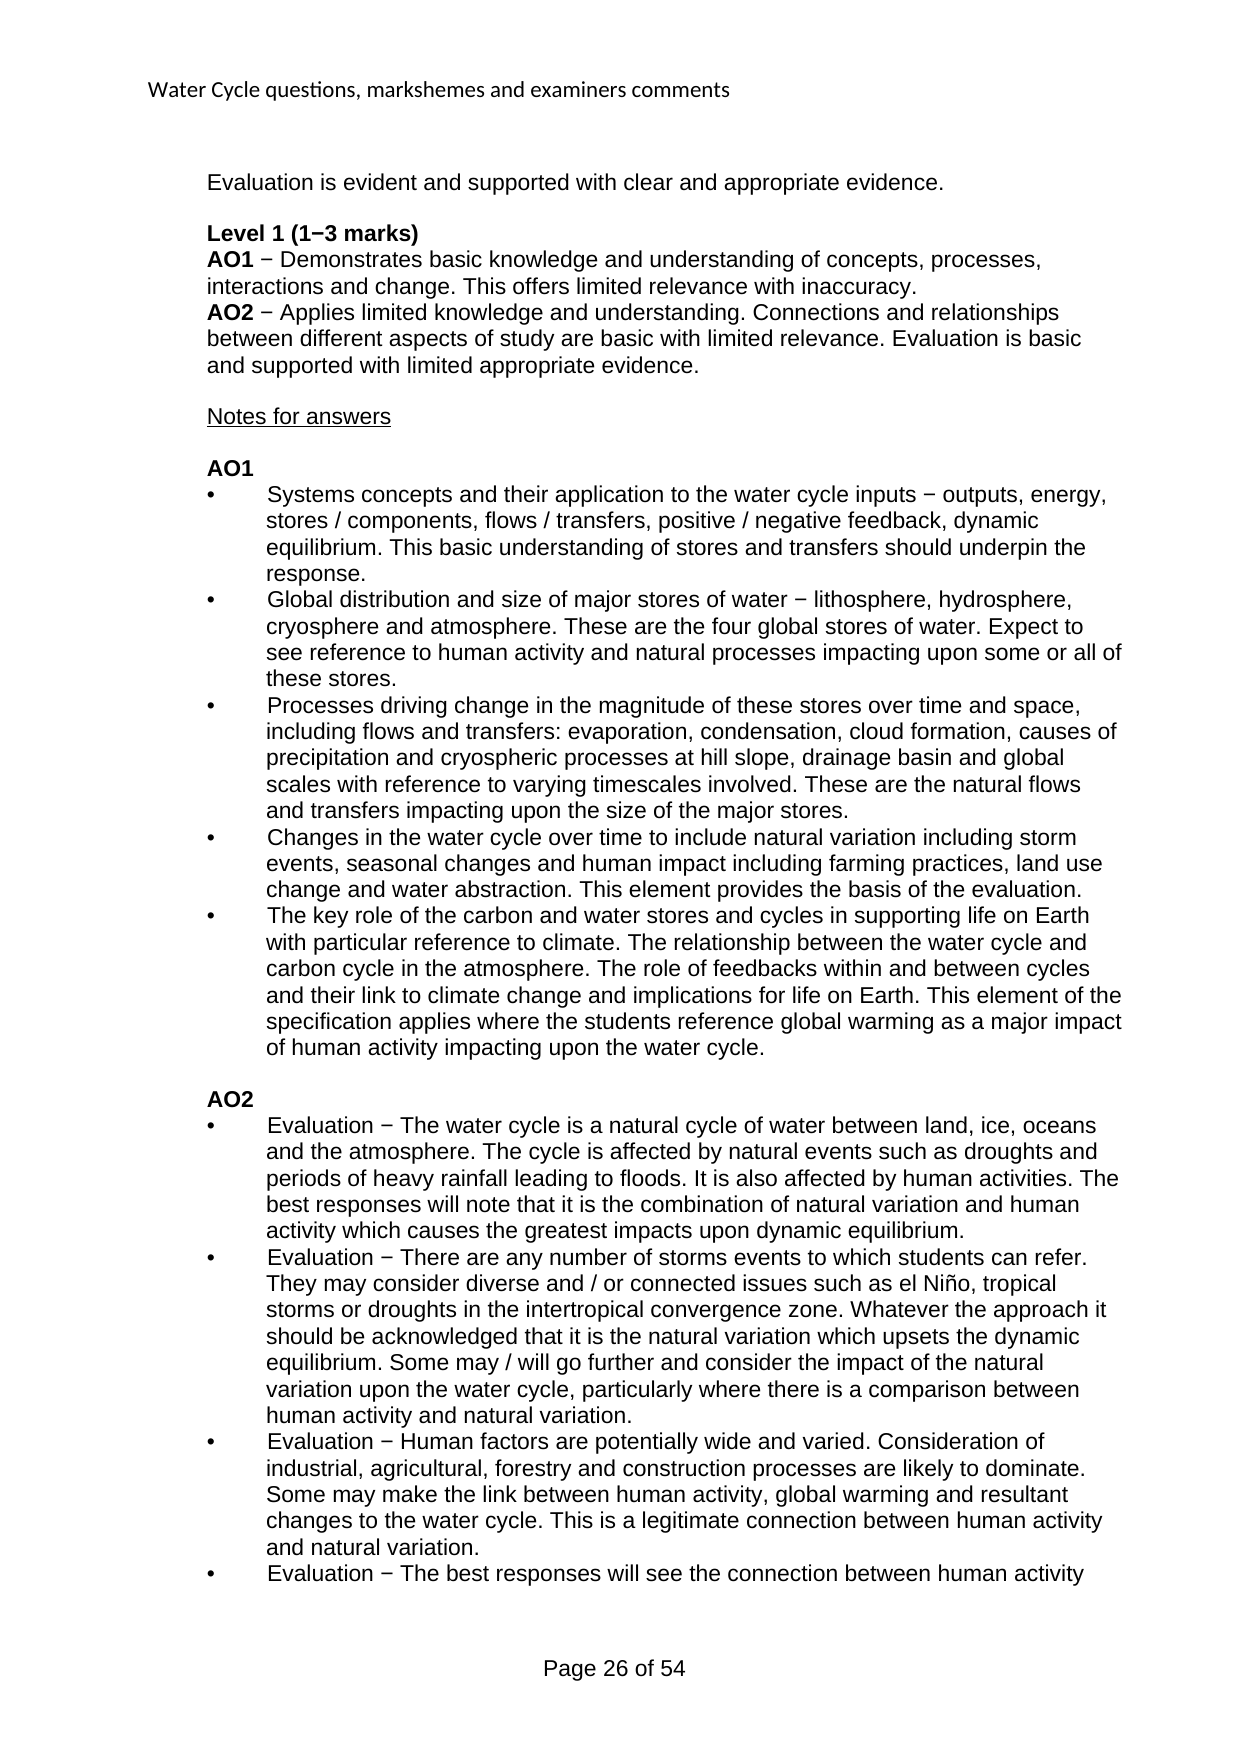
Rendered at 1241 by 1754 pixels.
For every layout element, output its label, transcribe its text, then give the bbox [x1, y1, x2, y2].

text AO1 − Demonstrates basic knowledge and understanding of concepts, processes, interactions and change. This offers limited relevance with inaccuracy. [207, 246, 1122, 299]
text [207, 1560, 1122, 1586]
text • Evaluation − The water cycle is a natural cycle of water between land, ice, oceans and the atmosphere. The cycle is affected by natural events such as droughts and periods of heavy rainfall leading to floods. It is also affected by human activities. The best responses will note that it is the combination of natural variation and human activity which causes the greatest impacts upon dynamic equilibrium. [207, 1112, 1122, 1244]
text Notes for answers [207, 403, 1122, 429]
text • Evaluation − There are any number of storms events to which students can refer. They may consider diverse and / or connected issues such as el Niño, tropical storms or droughts in the intertropical convergence zone. Whatever the approach it should be acknowledged that it is the natural variation which upsets the dynamic equilibrium. Some may / will go further and consider the impact of the natural variation upon the water cycle, particularly where there is a comparison between human activity and natural variation. [207, 1244, 1122, 1428]
text • The key role of the carbon and water stores and cycles in supporting life on Earth with particular reference to climate. The relationship between the water cycle and carbon cycle in the atmosphere. The role of feedbacks within and between cycles and their link to climate change and implications for life on Earth. This element of the specification applies where the students reference global warming as a major impact of human activity impacting upon the water cycle. [207, 902, 1122, 1061]
text • Processes driving change in the magnitude of these stores over time and space, including flows and transfers: evaporation, condensation, cloud formation, causes of precipitation and cryospheric processes at hill slope, drainage basin and global scales with reference to varying timescales involved. These are the natural flows and transfers impacting upon the size of the major stores. [207, 692, 1122, 823]
text AO2 [207, 1086, 1122, 1112]
text Level 1 (1−3 marks) [207, 220, 1122, 246]
text • Global distribution and size of major stores of water − lithosphere, hydrosphere, cryosphere and atmosphere. These are the four global stores of water. Expect to see reference to human activity and natural processes impacting upon some or all of these stores. [207, 586, 1122, 692]
text AO1 [207, 454, 1122, 481]
text • Systems concepts and their application to the water cycle inputs − outputs, energy, stores / components, flows / transfers, positive / negative feedback, dynamic equilibrium. This basic understanding of stores and transfers should underpin the response. [207, 481, 1122, 586]
text • Evaluation − Human factors are potentially wide and varied. Consideration of industrial, agricultural, forestry and construction processes are likely to dominate. Some may make the link between human activity, global warming and resultant changes to the water cycle. This is a legitimate connection between human activity and natural variation. [207, 1428, 1122, 1560]
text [207, 169, 1122, 195]
text AO2 − Applies limited knowledge and understanding. Connections and relationships between different aspects of study are basic with limited relevance. Evaluation is basic and supported with limited appropriate evidence. [207, 299, 1122, 378]
text • Changes in the water cycle over time to include natural variation including storm events, seasonal changes and human impact including farming practices, land use change and water abstraction. This element provides the basis of the evaluation. [207, 823, 1122, 902]
